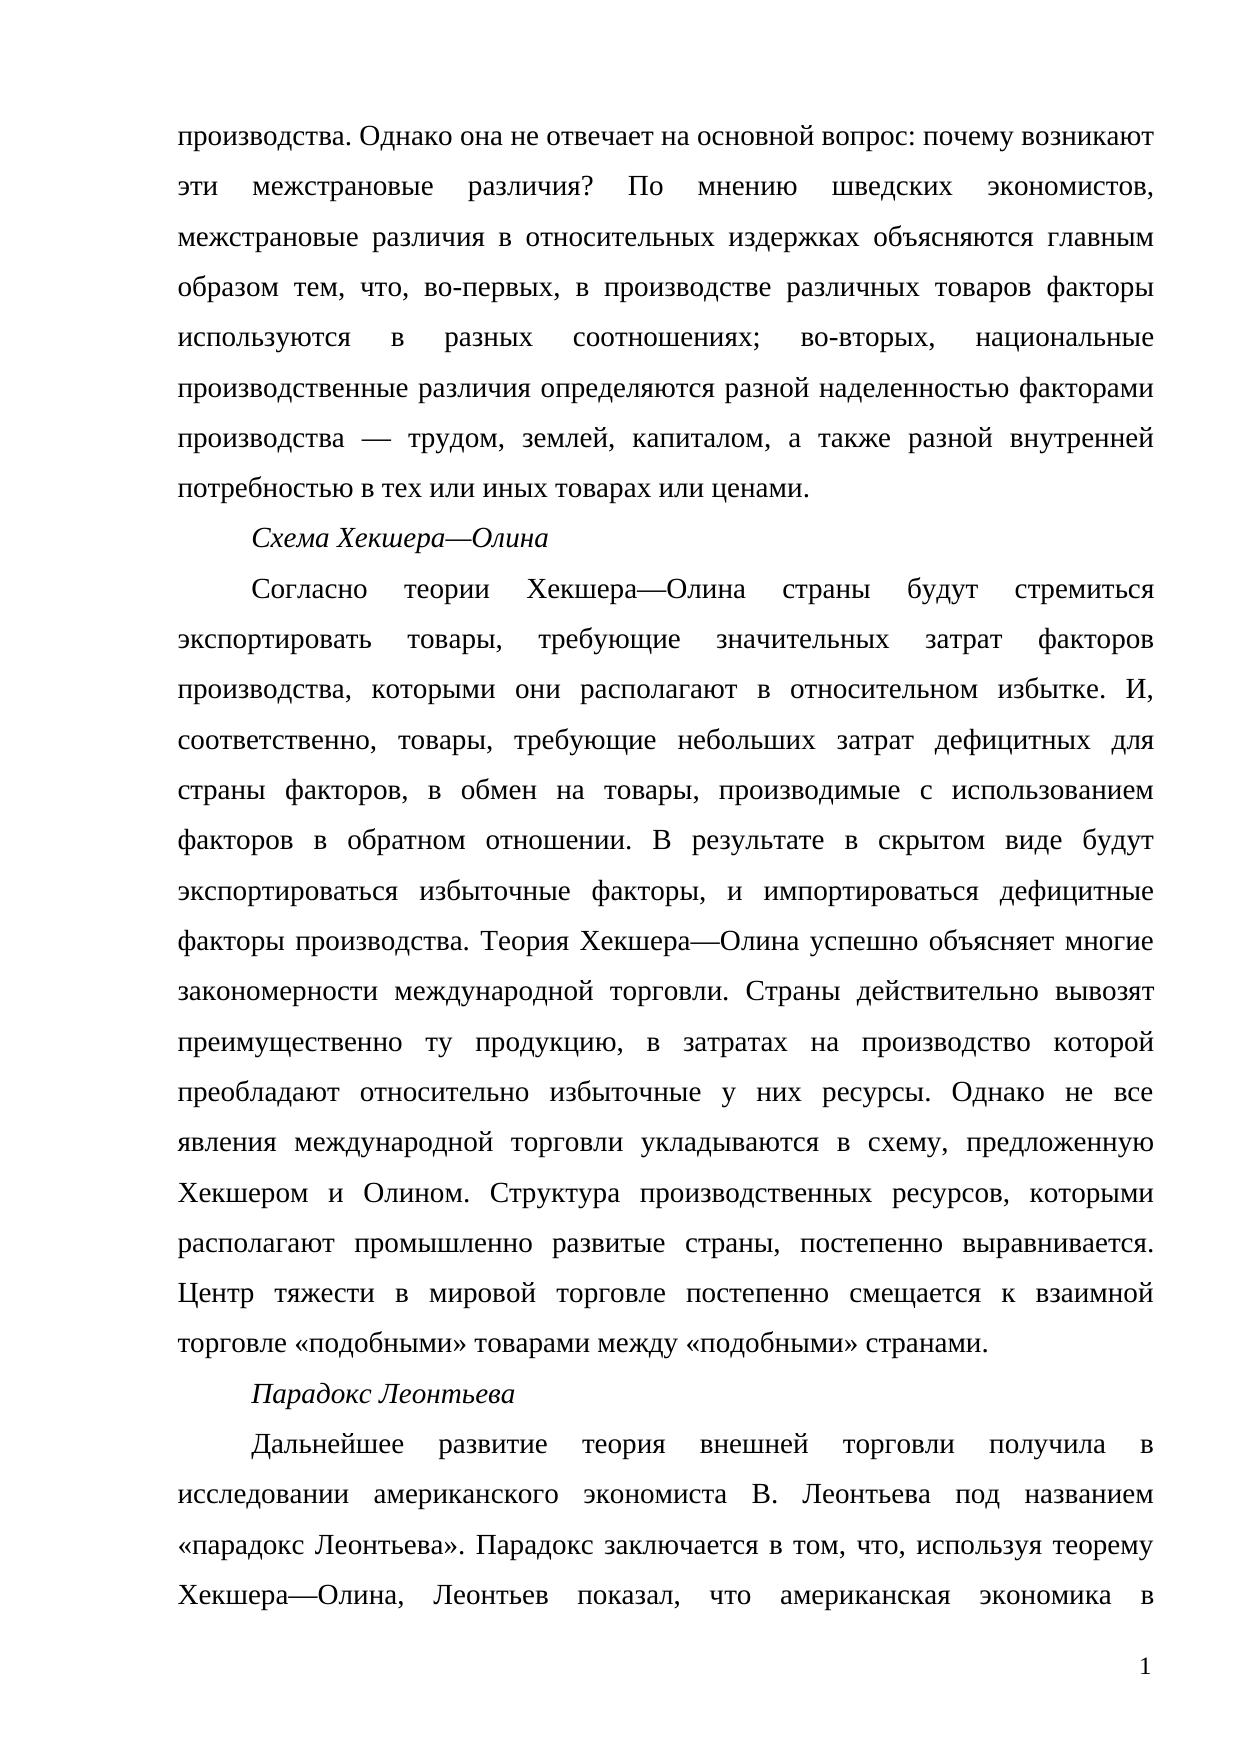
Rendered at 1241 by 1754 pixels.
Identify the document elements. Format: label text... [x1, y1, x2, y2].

text Парадокс Леонтьева [177, 1376, 1155, 1409]
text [177, 118, 1155, 504]
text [177, 1426, 1155, 1611]
text Схема Хекшера—Олина [177, 521, 1155, 554]
text Согласно теории Хекшера—Олина страны будут стремиться экспортировать товары, требующие значительных затрат факторов производства, которыми они располагают в относительном избытке. И, соответственно, товары, требующие небольших затрат дефицитных для страны факторов, в обмен на товары, производимые с использованием факторов в обратном отношении. В результате в скрытом виде будут экспортироваться избыточные факторы, и импортироваться дефицитные факторы производства. Теория Хекшера—Олина успешно объясняет многие закономерности международной торговли. Страны действительно вывозят преимущественно ту продукцию, в затратах на производство которой преобладают относительно избыточные у них ресурсы. Однако не все явления международной торговли укладываются в схему, предложенную Хекшером и Олином. Структура производственных ресурсов, которыми располагают промышленно развитые страны, постепенно выравнивается. Центр тяжести в мировой торговле постепенно смещается к взаимной торговле «подобными» товарами между «подобными» странами. [177, 571, 1155, 1359]
